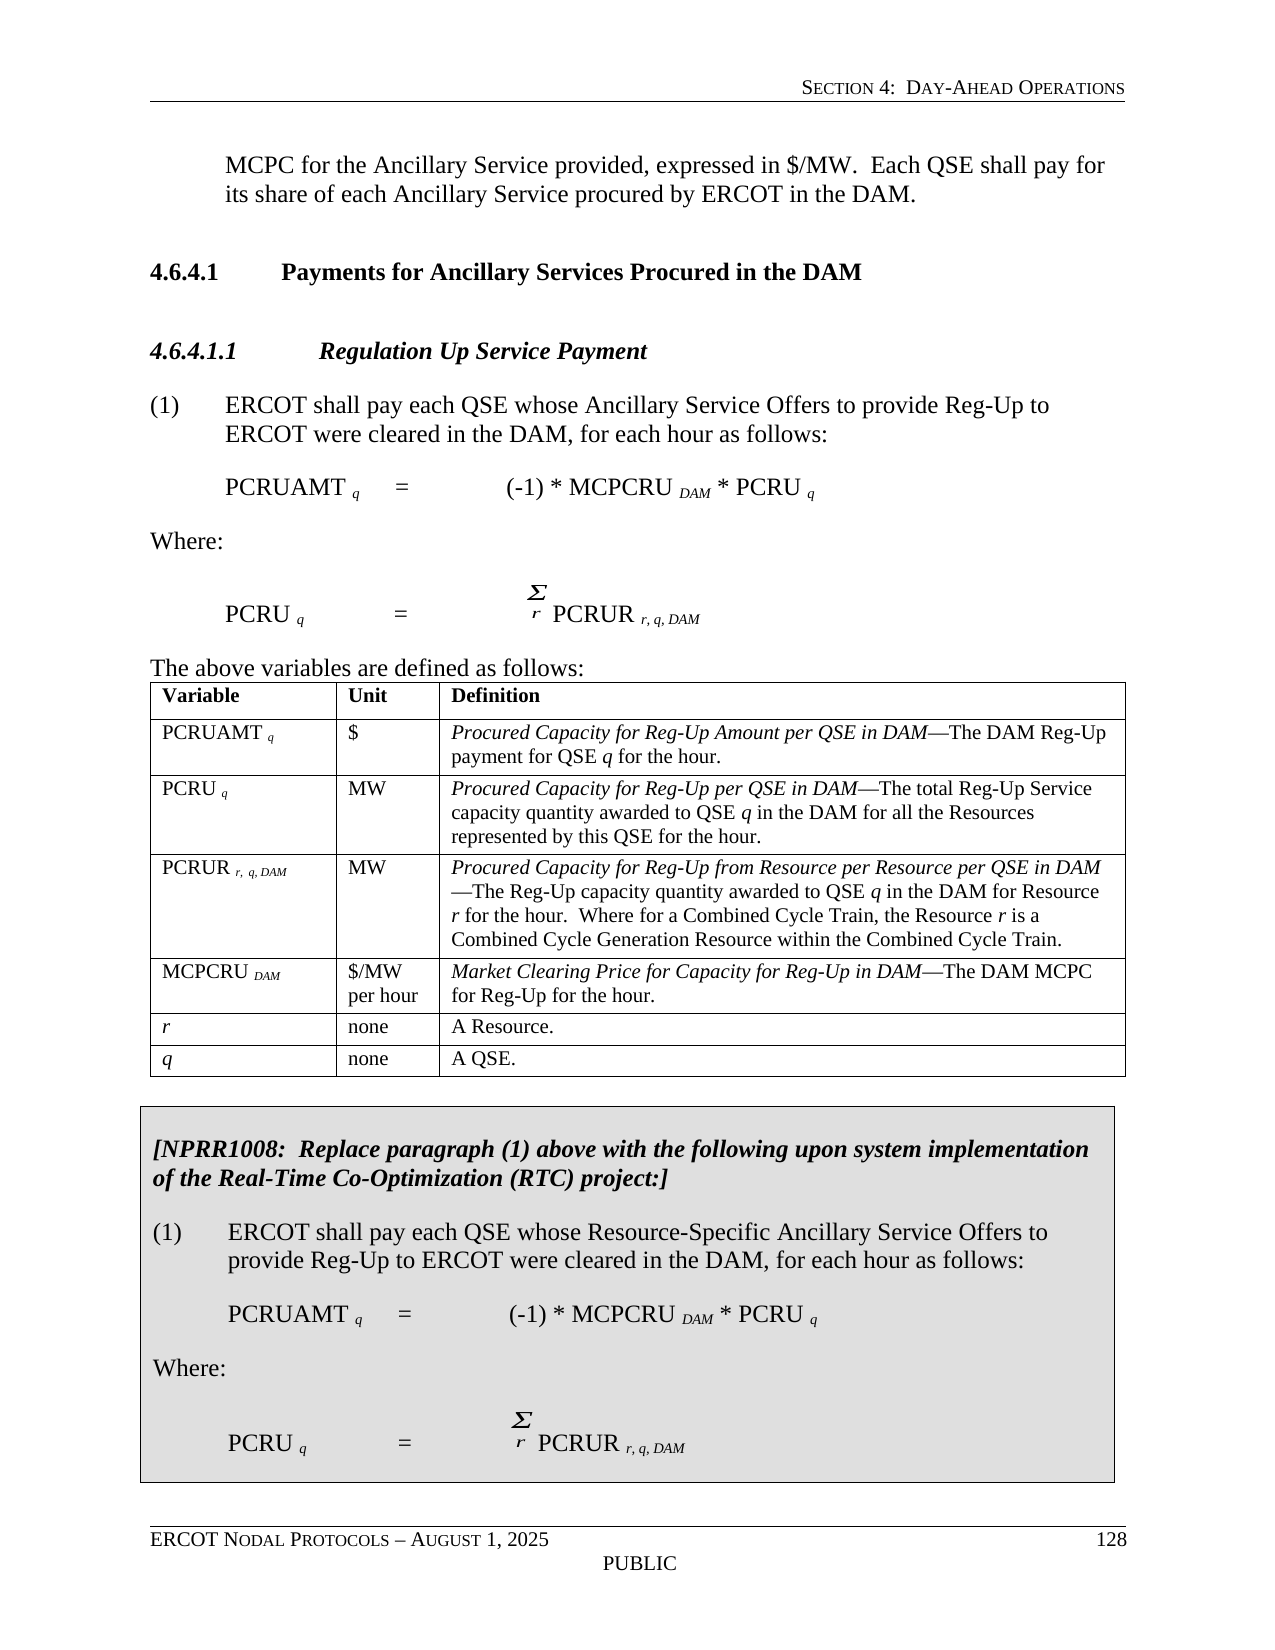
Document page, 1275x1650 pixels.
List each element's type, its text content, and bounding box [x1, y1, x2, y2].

table_cell $/MW per hour [337, 959, 439, 1013]
table_cell A QSE. [440, 1046, 1125, 1076]
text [150, 150, 1125, 207]
text 4.6.4.1.1 Regulation Up Service Payment [150, 336, 1125, 365]
table_cell $ [337, 720, 439, 775]
text PCRU q = PCRUR r, q, DAM [225, 580, 1125, 628]
text 4.6.4.1 Payments for Ancillary Services Procured in the DAM [150, 257, 1125, 286]
text PCRUAMT q = (-1) * MCPCRU DAM * PCRU q [225, 472, 1125, 501]
table_cell none [337, 1014, 439, 1044]
table_cell PCRUAMT q [151, 720, 336, 775]
table_header Unit [337, 683, 439, 719]
table_cell A Resource. [440, 1014, 1125, 1044]
text The above variables are defined as follows: [150, 653, 1125, 682]
table_cell q [151, 1046, 336, 1076]
table_cell Market Clearing Price for Capacity for Reg-Up in DAM—The DAM MCPC for Reg-Up for the hour. [440, 959, 1125, 1013]
table_cell PCRU q [151, 776, 336, 854]
text (1) ERCOT shall pay each QSE whose Ancillary Service Offers to provide Reg-Up to ERCOT were cleared in the DAM, for each hour as follows: [150, 390, 1125, 447]
table_cell PCRUR r, q, DAM [151, 855, 336, 958]
table_cell Procured Capacity for Reg-Up per QSE in DAM—The total Reg-Up Service capacity quantity awarded to QSE q in the DAM for all the Resources represented by this QSE for the hour. [440, 776, 1125, 854]
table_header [141, 1107, 1114, 1482]
table_cell MCPCRU DAM [151, 959, 336, 1013]
table_cell MW [337, 776, 439, 854]
table_cell Procured Capacity for Reg-Up from Resource per Resource per QSE in DAM—The Reg-Up capacity quantity awarded to QSE q in the DAM for Resource r for the hour. Where for a Combined Cycle Train, the Resource r is a Combined Cycle Generation Resource within the Combined Cycle Train. [440, 855, 1125, 958]
table_header Variable [151, 683, 336, 719]
table_cell MW [337, 855, 439, 958]
text Where: [150, 526, 1125, 555]
table_cell r [151, 1014, 336, 1044]
table_cell Procured Capacity for Reg-Up Amount per QSE in DAM—The DAM Reg-Up payment for QSE q for the hour. [440, 720, 1125, 775]
table_header Definition [440, 683, 1125, 719]
table_cell none [337, 1046, 439, 1076]
